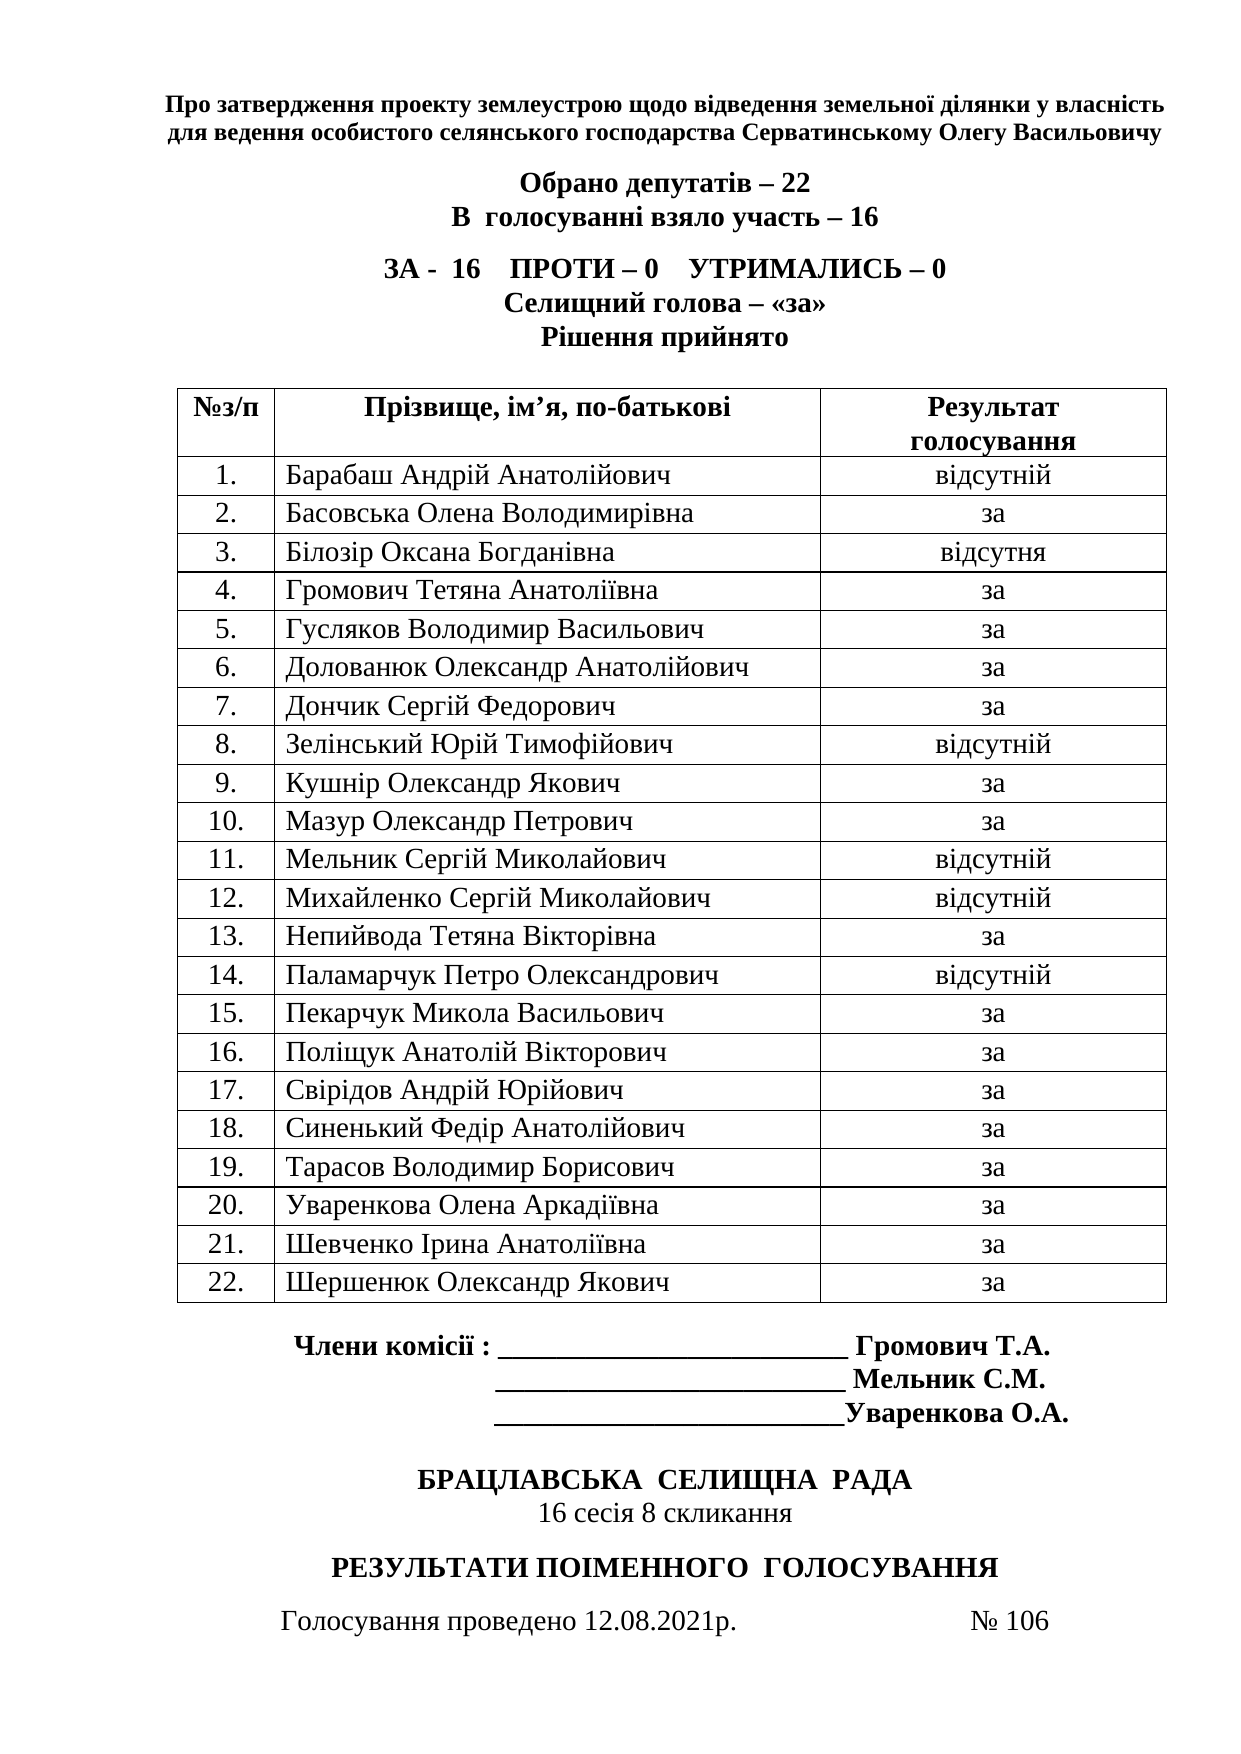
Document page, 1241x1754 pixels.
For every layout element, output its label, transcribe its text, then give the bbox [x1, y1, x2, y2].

text 16 сесія 8 скликання [162, 1496, 1167, 1529]
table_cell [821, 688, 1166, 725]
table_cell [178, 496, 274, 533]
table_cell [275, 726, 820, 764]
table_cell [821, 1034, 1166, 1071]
text Голосування проведено 12.08.2021р. № 106 [162, 1603, 1167, 1637]
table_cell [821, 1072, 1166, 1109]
text Селищний голова – «за» [162, 285, 1167, 319]
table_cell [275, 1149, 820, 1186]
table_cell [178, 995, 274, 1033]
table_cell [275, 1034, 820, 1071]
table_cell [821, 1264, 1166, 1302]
text ________________________Уваренкова О.А. [177, 1395, 1167, 1428]
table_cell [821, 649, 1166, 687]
text ________________________ Мельник С.М. [177, 1361, 1167, 1395]
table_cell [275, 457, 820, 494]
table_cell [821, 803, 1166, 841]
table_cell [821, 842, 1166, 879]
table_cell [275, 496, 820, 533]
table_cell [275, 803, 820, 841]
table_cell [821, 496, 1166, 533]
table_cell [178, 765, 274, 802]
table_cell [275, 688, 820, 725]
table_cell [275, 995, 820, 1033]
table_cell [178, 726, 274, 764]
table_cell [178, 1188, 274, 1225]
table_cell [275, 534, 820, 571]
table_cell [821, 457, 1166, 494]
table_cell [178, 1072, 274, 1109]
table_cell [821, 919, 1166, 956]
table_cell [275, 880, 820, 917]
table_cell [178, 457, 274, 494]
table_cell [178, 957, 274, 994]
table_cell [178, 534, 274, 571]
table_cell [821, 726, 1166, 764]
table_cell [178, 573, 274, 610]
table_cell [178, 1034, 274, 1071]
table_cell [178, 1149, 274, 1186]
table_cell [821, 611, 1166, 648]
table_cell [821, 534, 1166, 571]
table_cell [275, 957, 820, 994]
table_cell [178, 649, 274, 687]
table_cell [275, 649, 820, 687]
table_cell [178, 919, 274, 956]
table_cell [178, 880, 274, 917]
text РЕЗУЛЬТАТИ ПОІМЕННОГО ГОЛОСУВАННЯ [162, 1551, 1167, 1584]
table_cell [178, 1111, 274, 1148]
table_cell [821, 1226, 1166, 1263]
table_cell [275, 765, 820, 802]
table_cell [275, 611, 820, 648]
text БРАЦЛАВСЬКА СЕЛИЩНА РАДА [162, 1462, 1167, 1496]
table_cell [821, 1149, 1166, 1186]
text Рішення прийнято [162, 319, 1167, 352]
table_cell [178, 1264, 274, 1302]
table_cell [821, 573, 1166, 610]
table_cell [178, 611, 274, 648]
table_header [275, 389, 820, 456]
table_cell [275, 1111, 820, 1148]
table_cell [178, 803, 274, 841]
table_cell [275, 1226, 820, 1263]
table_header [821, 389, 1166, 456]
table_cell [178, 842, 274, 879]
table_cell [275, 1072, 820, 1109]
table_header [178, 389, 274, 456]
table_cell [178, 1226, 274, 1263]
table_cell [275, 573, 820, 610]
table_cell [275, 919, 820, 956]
text Обрано депутатів – 22 [162, 165, 1167, 199]
text В голосуванні взяло участь – 16 [162, 199, 1167, 232]
text Про затвердження проекту землеустрою щодо відведення земельної ділянки у власність для ведення особистого селянського господарства Серватинському Олегу Васильовичу [162, 89, 1167, 146]
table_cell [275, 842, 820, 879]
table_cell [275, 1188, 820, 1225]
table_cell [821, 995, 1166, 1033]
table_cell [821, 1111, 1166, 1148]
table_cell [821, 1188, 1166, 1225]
text ЗА - 16 ПРОТИ – 0 УТРИМАЛИСЬ – 0 [162, 252, 1167, 285]
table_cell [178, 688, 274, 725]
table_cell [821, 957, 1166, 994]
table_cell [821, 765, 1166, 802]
text Члени комісії : ________________________ Громович Т.А. [177, 1328, 1167, 1361]
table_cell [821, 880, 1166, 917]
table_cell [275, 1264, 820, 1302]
